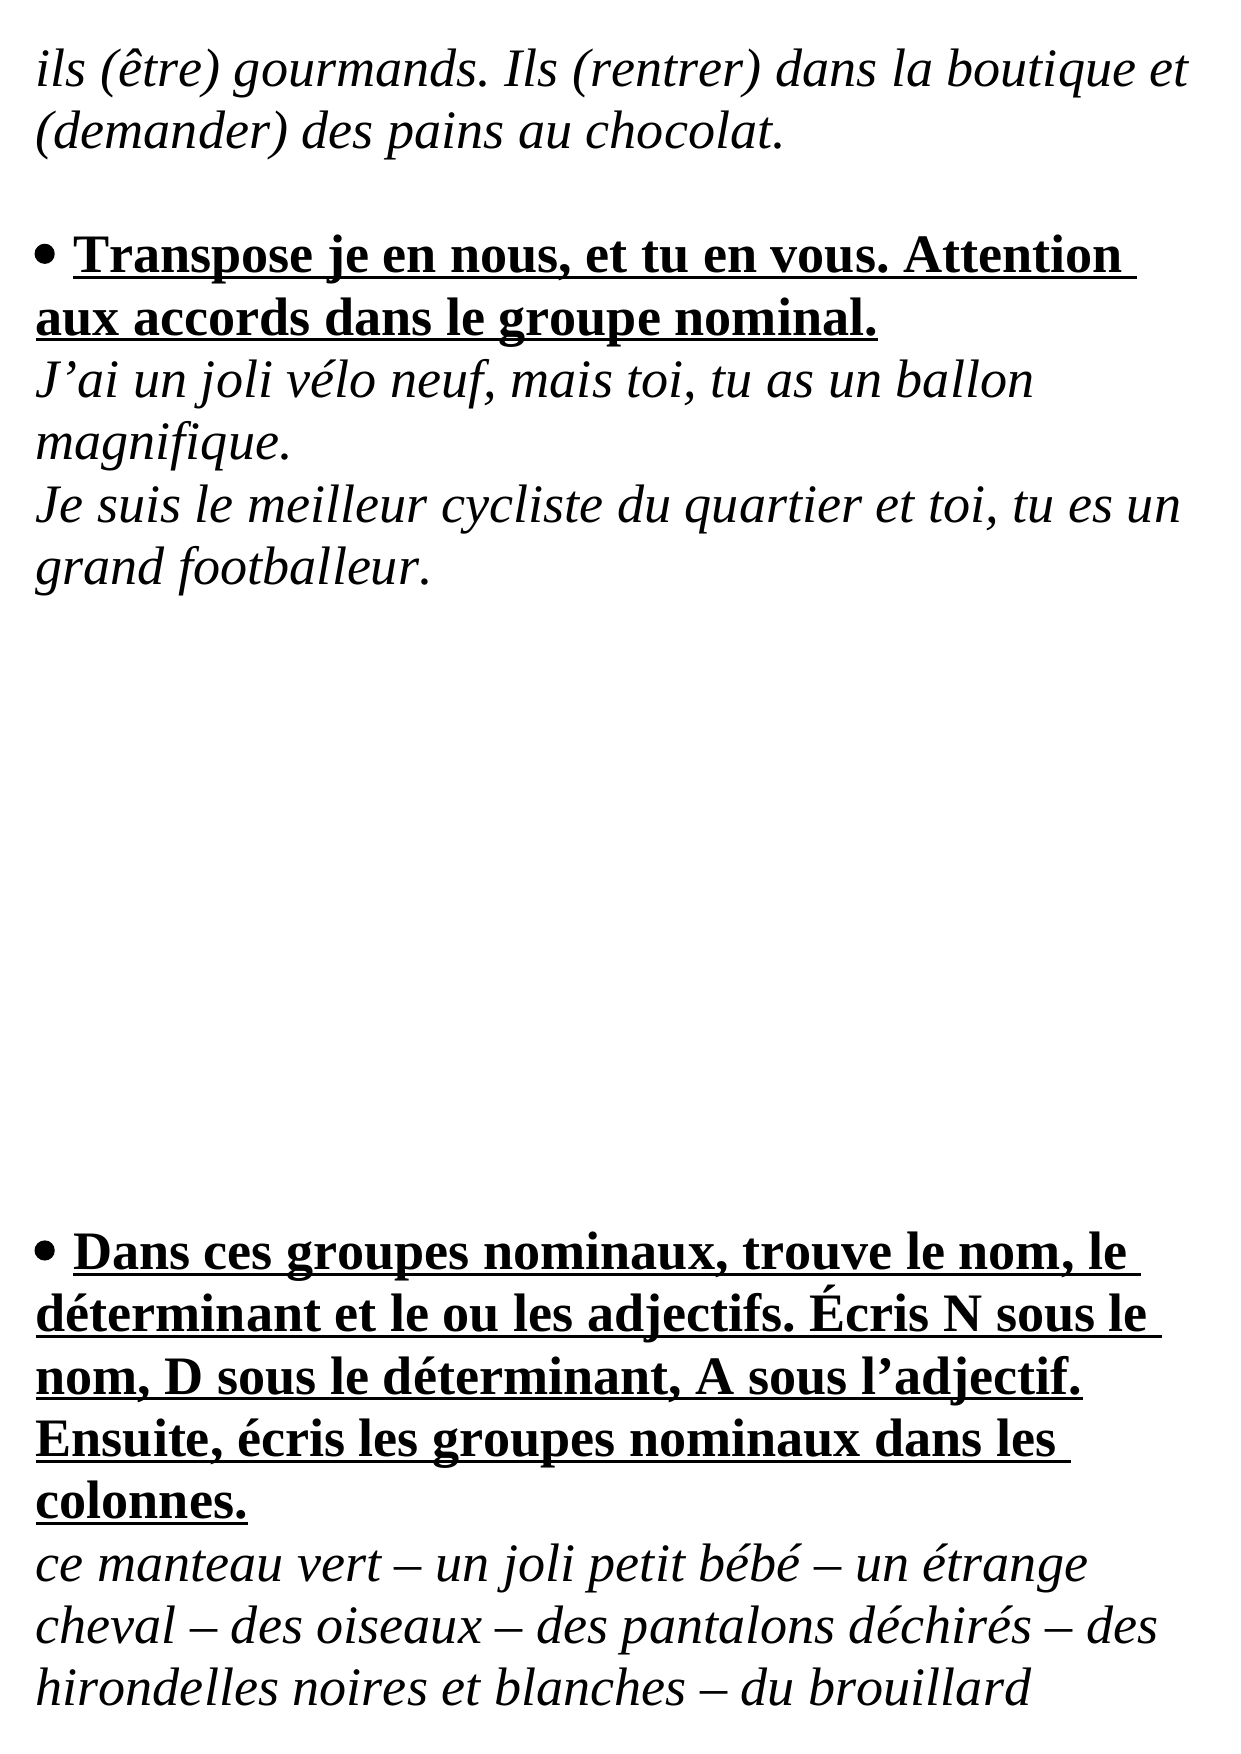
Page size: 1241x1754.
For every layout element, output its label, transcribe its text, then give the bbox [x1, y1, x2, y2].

text J’ai un joli vélo neuf, mais toi, tu as un ballon magnifique. [35, 347, 1205, 471]
list Dans ces groupes nominaux, trouve le nom, le déterminant et le ou les adjectifs. Écris N sous le nom, D sous le déterminant, A sous l’adjectif. [35, 1219, 1205, 1406]
text Je suis le meilleur cycliste du quartier et toi, tu es un grand footballeur. [35, 471, 1205, 596]
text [35, 35, 1205, 160]
text ce manteau vert – un joli petit bébé – un étrange cheval – des oiseaux – des pantalons déchirés – des hirondelles noires et blanches – du brouillard [35, 1530, 1205, 1717]
text Ensuite, écris les groupes nominaux dans les colonnes. [35, 1406, 1205, 1530]
list Transpose je en nous, et tu en vous. Attention aux accords dans le groupe nominal. [35, 222, 1205, 347]
